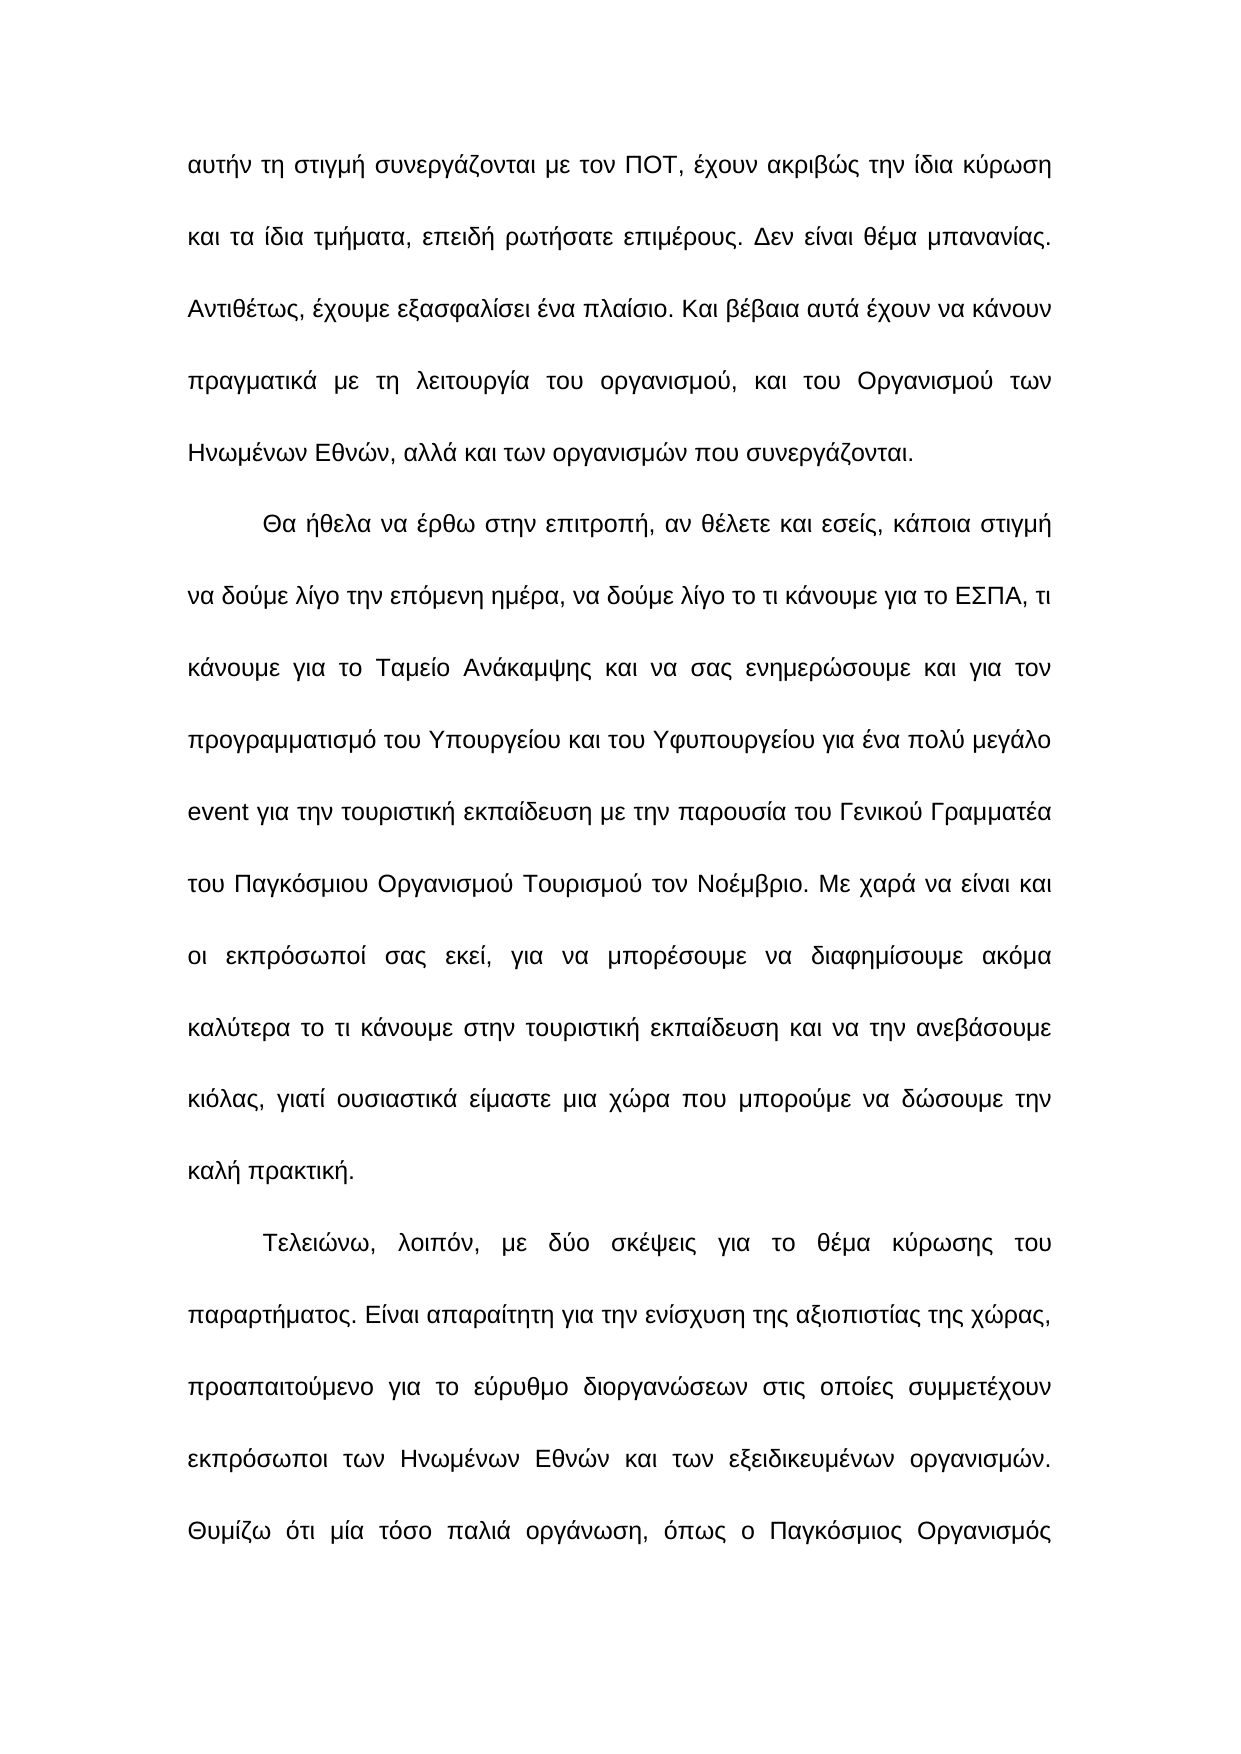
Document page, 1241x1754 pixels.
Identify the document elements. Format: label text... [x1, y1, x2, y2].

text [187, 150, 1053, 466]
text Θα ήθελα να έρθω στην επιτροπή, αν θέλετε και εσείς, κάποια στιγμή να δούμε λίγο την επόμενη ημέρα, να δούμε λίγο το τι κάνουμε για το ΕΣΠΑ, τι κάνουμε για το Ταμείο Ανάκαμψης και να σας ενημερώσουμε και για τον προγραμματισμό του Υπουργείου και του Υφυπουργείου για ένα πολύ μεγάλο event για την τουριστική εκπαίδευση με την παρουσία του Γενικού Γραμματέα του Παγκόσμιου Οργανισμού Τουρισμού τον Νοέμβριο. Με χαρά να είναι και οι εκπρόσωποί σας εκεί, για να μπορέσουμε να διαφημίσουμε ακόμα καλύτερα το τι κάνουμε στην τουριστική εκπαίδευση και να την ανεβάσουμε κιόλας, γιατί ουσιαστικά είμαστε μια χώρα που μπορούμε να δώσουμε την καλή πρακτική. [187, 509, 1053, 1185]
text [187, 1228, 1053, 1544]
